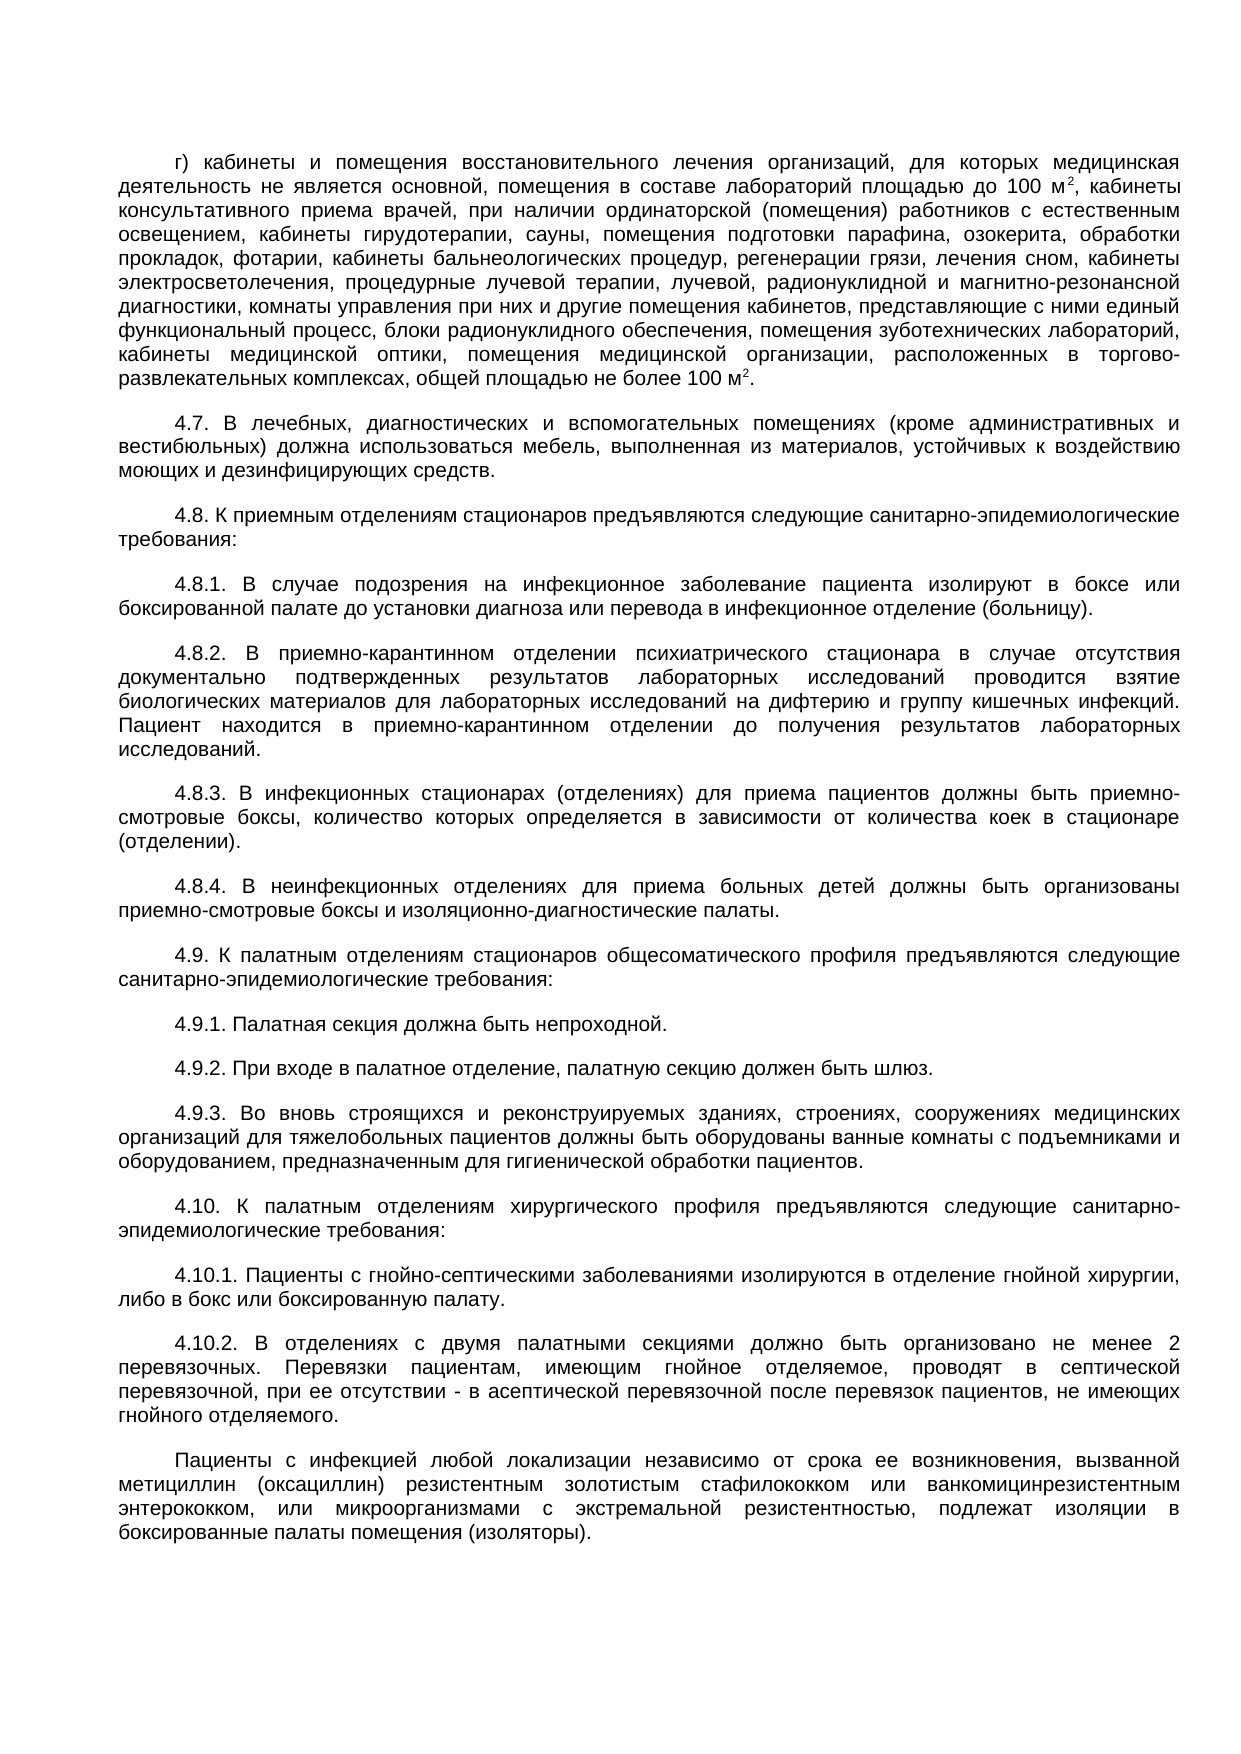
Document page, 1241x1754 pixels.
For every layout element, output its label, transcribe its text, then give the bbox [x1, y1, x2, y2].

text 4.10.2. В отделениях с двумя палатными секциями должно быть организовано не менее 2 перевязочных. Перевязки пациентам, имеющим гнойное отделяемое, проводят в септической перевязочной, при ее отсутствии - в асептической перевязочной после перевязок пациентов, не имеющих гнойного отделяемого. [118, 1331, 1181, 1427]
text 4.8. К приемным отделениям стационаров предъявляются следующие санитарно-эпидемиологические требования: [118, 503, 1181, 551]
text 4.10. К палатным отделениям хирургического профиля предъявляются следующие санитарно-эпидемиологические требования: [118, 1194, 1181, 1242]
text 4.7. В лечебных, диагностических и вспомогательных помещениях (кроме административных и вестибюльных) должна использоваться мебель, выполненная из материалов, устойчивых к воздействию моющих и дезинфицирующих средств. [118, 410, 1181, 482]
text 4.8.1. В случае подозрения на инфекционное заболевание пациента изолируют в боксе или боксированной палате до установки диагноза или перевода в инфекционное отделение (больницу). [118, 572, 1181, 620]
text Пациенты с инфекцией любой локализации независимо от срока ее возникновения, вызванной метициллин (оксациллин) резистентным золотистым стафилококком или ванкомицинрезистентным энтерококком, или микроорганизмами с экстремальной резистентностью, подлежат изоляции в боксированные палаты помещения (изоляторы). [118, 1448, 1181, 1544]
text 4.10.1. Пациенты с гнойно-септическими заболеваниями изолируются в отделение гнойной хирургии, либо в бокс или боксированную палату. [118, 1262, 1181, 1310]
text 4.8.3. В инфекционных стационарах (отделениях) для приема пациентов должны быть приемно-смотровые боксы, количество которых определяется в зависимости от количества коек в стационаре (отделении). [118, 781, 1181, 853]
text 4.9.1. Палатная секция должна быть непроходной. [118, 1011, 1181, 1035]
text 4.8.4. В неинфекционных отделениях для приема больных детей должны быть организованы приемно-смотровые боксы и изоляционно-диагностические палаты. [118, 874, 1181, 922]
text 4.9. К палатным отделениям стационаров общесоматического профиля предъявляются следующие санитарно-эпидемиологические требования: [118, 943, 1181, 991]
text 4.8.2. В приемно-карантинном отделении психиатрического стационара в случае отсутствия документально подтвержденных результатов лабораторных исследований проводится взятие биологических материалов для лабораторных исследований на дифтерию и группу кишечных инфекций. Пациент находится в приемно-карантинном отделении до получения результатов лабораторных исследований. [118, 641, 1181, 760]
text 4.9.2. При входе в палатное отделение, палатную секцию должен быть шлюз. [118, 1056, 1181, 1080]
text г) кабинеты и помещения восстановительного лечения организаций, для которых медицинская деятельность не является основной, помещения в составе лабораторий площадью до 100 м2, кабинеты консультативного приема врачей, при наличии ординаторской (помещения) работников с естественным освещением, кабинеты гирудотерапии, сауны, помещения подготовки парафина, озокерита, обработки прокладок, фотарии, кабинеты бальнеологических процедур, регенерации грязи, лечения сном, кабинеты электросветолечения, процедурные лучевой терапии, лучевой, радионуклидной и магнитно-резонансной диагностики, комнаты управления при них и другие помещения кабинетов, представляющие с ними единый функциональный процесс, блоки радионуклидного обеспечения, помещения зуботехнических лабораторий, кабинеты медицинской оптики, помещения медицинской организации, расположенных в торгово-развлекательных комплексах, общей площадью не более 100 м2. [118, 150, 1181, 389]
text 4.9.3. Во вновь строящихся и реконструируемых зданиях, строениях, сооружениях медицинских организаций для тяжелобольных пациентов должны быть оборудованы ванные комнаты с подъемниками и оборудованием, предназначенным для гигиенической обработки пациентов. [118, 1101, 1181, 1173]
